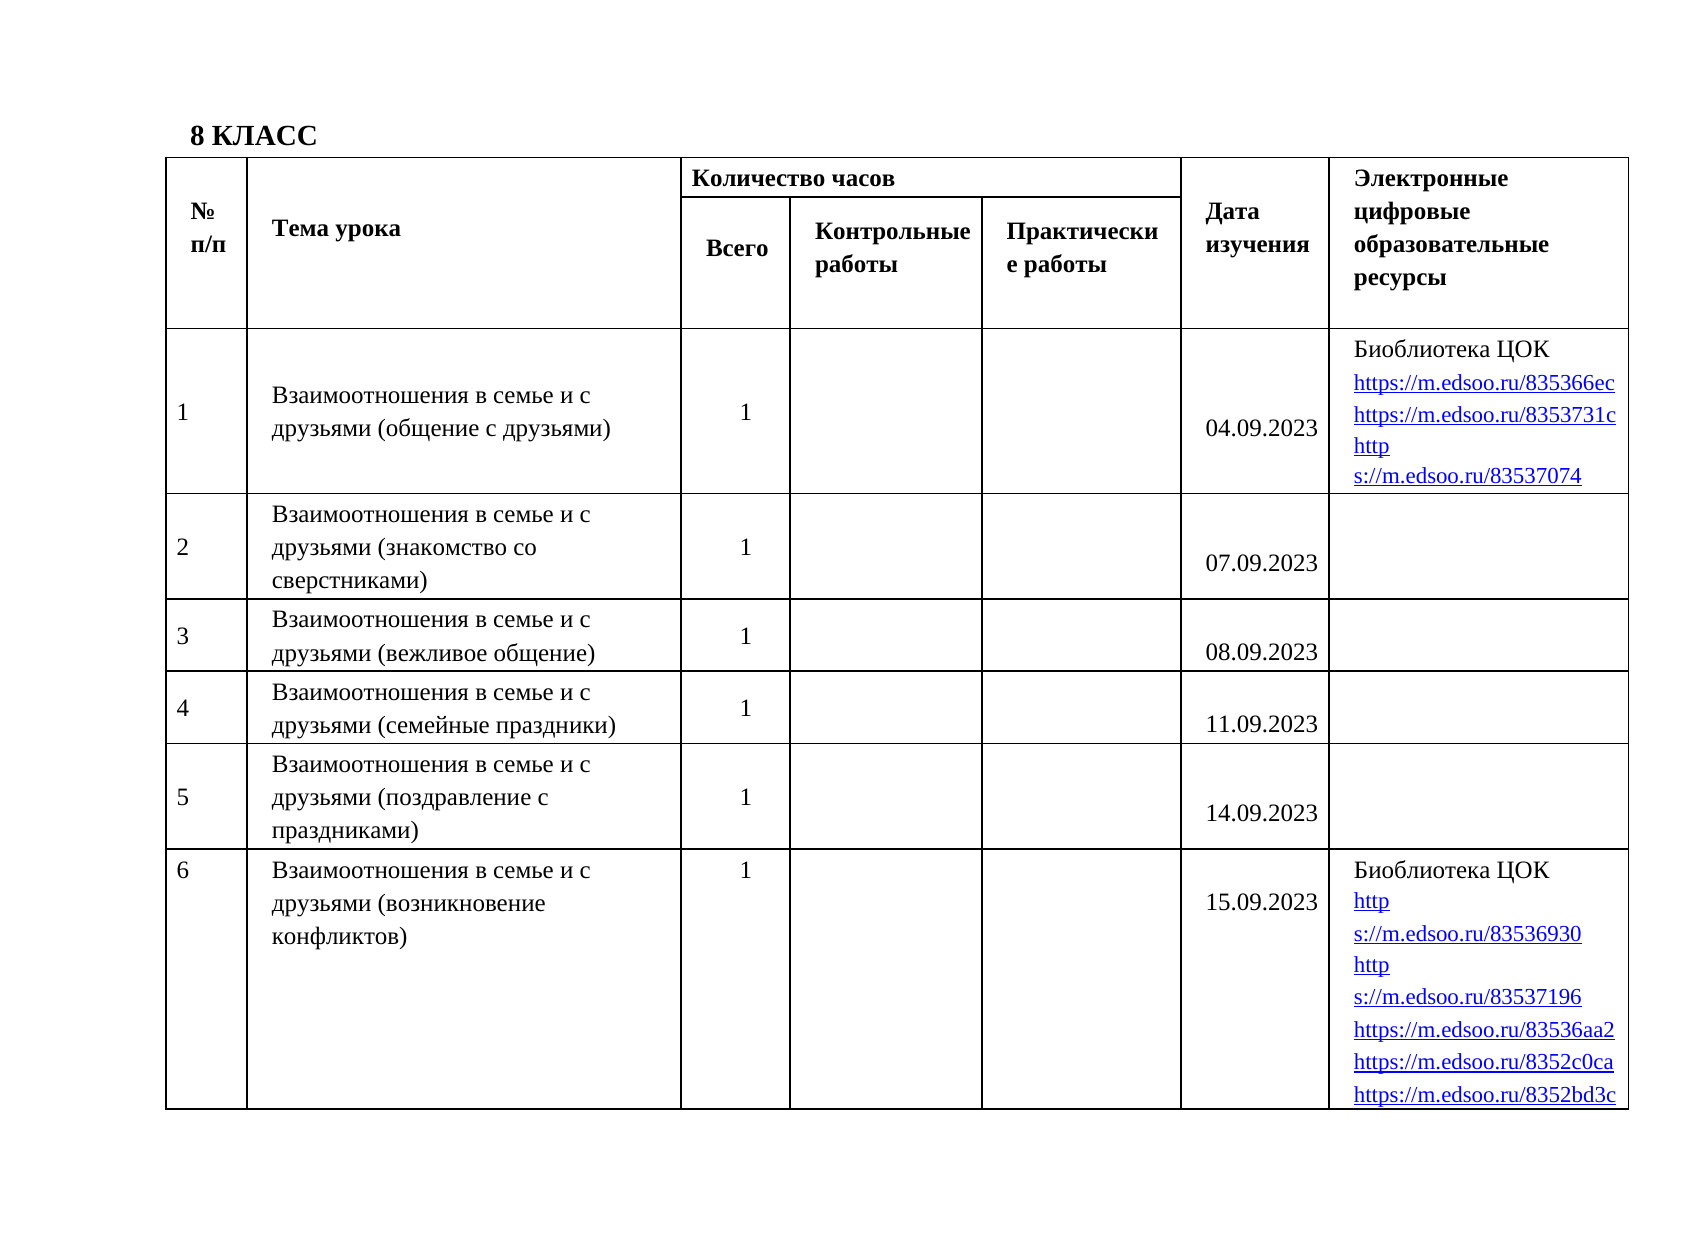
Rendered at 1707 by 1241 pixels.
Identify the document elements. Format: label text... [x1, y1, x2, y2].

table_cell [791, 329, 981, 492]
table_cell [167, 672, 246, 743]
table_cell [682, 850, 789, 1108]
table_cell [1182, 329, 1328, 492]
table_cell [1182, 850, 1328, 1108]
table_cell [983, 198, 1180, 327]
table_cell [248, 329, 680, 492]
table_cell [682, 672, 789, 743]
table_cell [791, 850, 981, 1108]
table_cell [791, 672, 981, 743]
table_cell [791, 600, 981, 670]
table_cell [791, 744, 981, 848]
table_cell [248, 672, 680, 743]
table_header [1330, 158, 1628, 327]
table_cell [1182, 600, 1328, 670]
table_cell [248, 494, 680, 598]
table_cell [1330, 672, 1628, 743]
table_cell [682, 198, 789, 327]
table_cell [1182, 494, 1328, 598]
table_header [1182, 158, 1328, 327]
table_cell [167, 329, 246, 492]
text 8 КЛАСС [190, 118, 1618, 152]
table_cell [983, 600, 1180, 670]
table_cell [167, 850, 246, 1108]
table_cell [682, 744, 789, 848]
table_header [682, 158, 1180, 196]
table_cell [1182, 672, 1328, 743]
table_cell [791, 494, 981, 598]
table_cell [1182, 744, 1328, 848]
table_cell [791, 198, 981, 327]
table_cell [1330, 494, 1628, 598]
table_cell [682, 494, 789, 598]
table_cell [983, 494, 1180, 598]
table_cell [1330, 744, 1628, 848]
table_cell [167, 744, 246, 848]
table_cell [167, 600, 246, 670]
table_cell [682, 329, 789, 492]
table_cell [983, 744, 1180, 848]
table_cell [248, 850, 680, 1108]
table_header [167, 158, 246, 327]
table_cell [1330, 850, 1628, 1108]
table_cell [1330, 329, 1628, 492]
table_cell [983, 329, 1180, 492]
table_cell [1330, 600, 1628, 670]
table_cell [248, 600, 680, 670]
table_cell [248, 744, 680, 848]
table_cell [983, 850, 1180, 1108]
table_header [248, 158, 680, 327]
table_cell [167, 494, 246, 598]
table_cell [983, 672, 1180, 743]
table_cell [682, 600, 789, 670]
